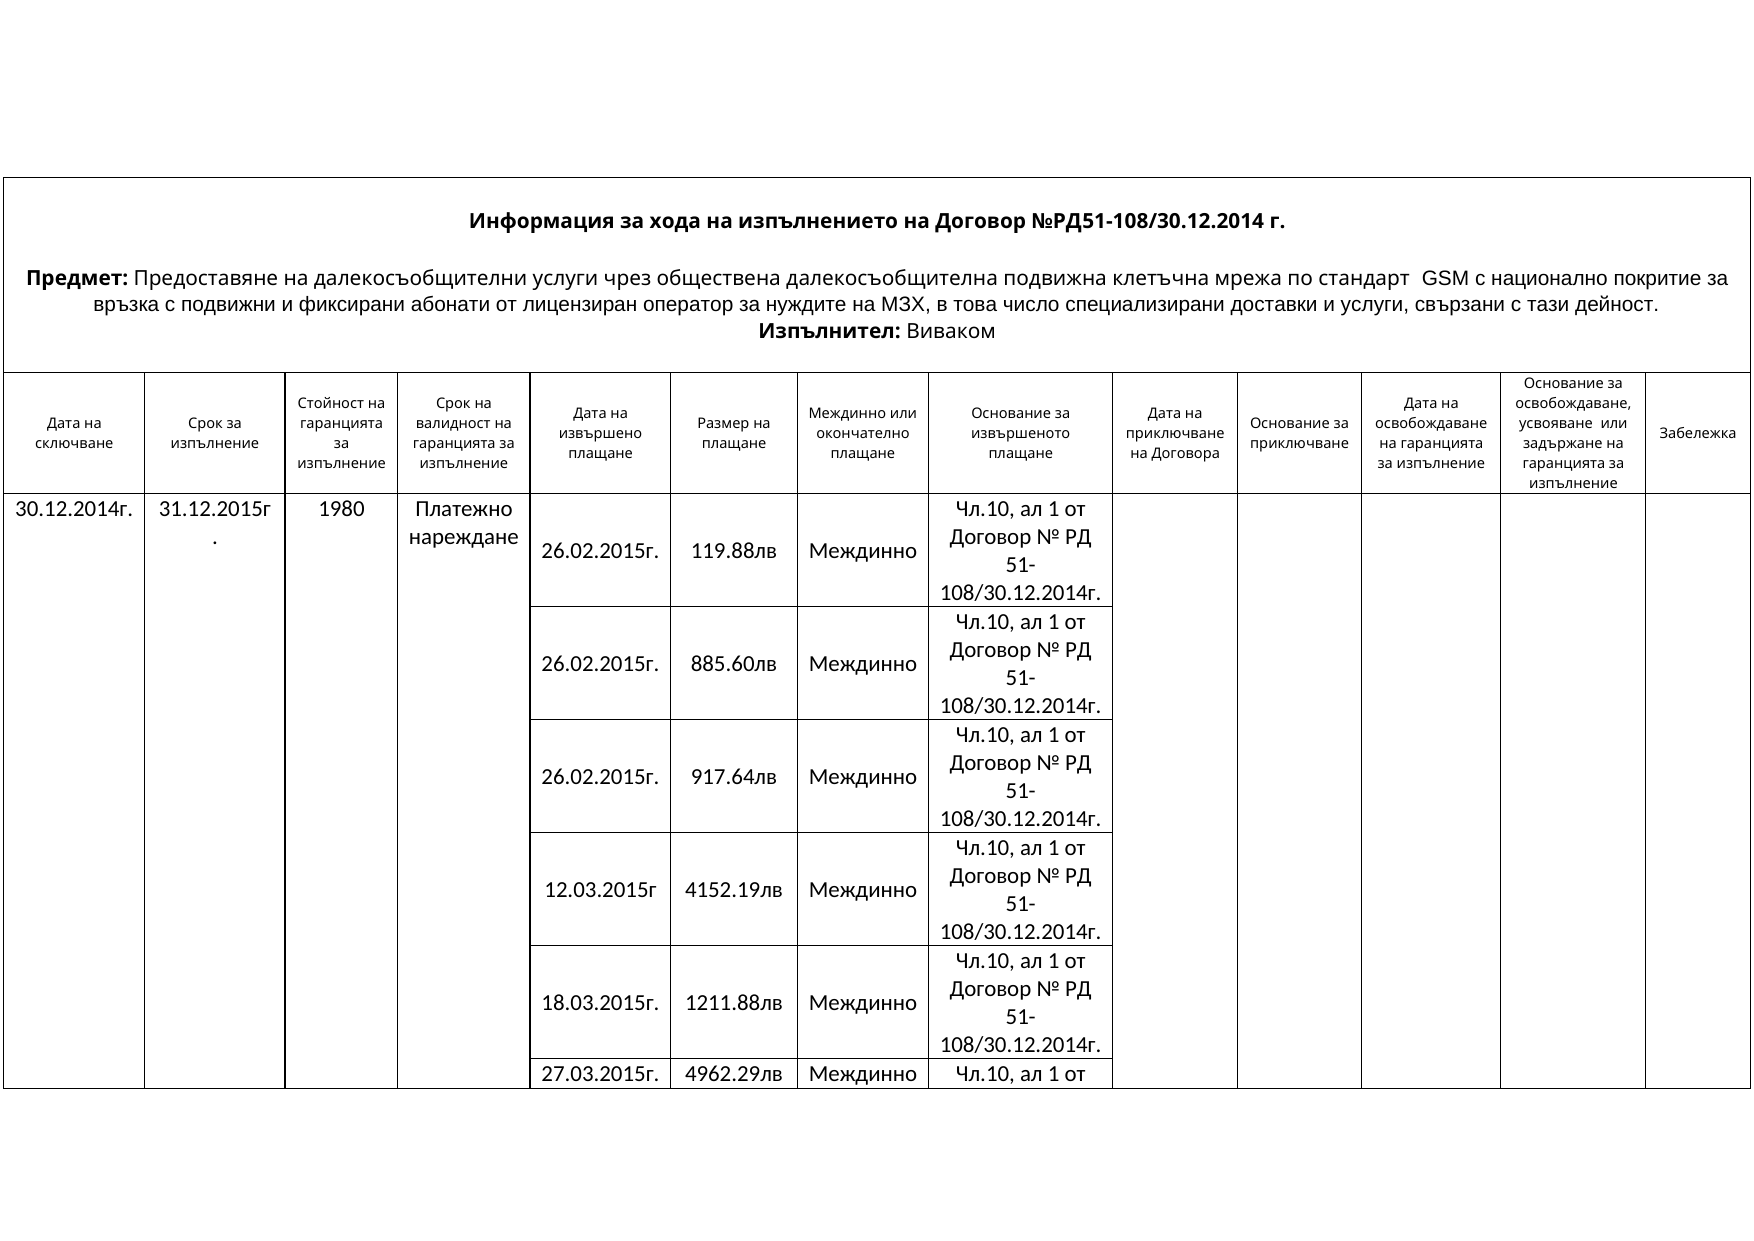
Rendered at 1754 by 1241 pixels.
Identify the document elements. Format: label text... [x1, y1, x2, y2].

table_cell Чл.10, ал 1 от Договор № РД 51-108/30.12.2014г. [929, 494, 1112, 606]
table_header Информация за хода на изпълнението на Договор №РД51-108/30.12.2014 г. Предмет: Предоставяне на далекосъобщителни услуги чрез обществена далекосъобщителна подвижна клетъчна мрежа по стандарт GSM с национално покритие за връзка с подвижни и фиксирани абонати от лицензиран оператор за нуждите на МЗХ, в това число специализирани доставки и услуги, свързани с тази дейност. Изпълнител: Виваком [4, 178, 1750, 372]
table_cell Размер на плащане [671, 373, 797, 493]
table_cell Междинно [798, 494, 928, 606]
table_cell 26.02.2015г. [531, 494, 670, 606]
table_cell Междинно [798, 946, 928, 1058]
table_cell 18.03.2015г. [531, 946, 670, 1058]
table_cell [929, 1059, 1112, 1087]
table_cell 26.02.2015г. [531, 720, 670, 832]
table_cell Чл.10, ал 1 от Договор № РД 51-108/30.12.2014г. [929, 833, 1112, 945]
table_cell Чл.10, ал 1 от Договор № РД 51-108/30.12.2014г. [929, 607, 1112, 719]
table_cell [929, 946, 1112, 1058]
table_cell Чл.10, ал 1 от Договор № РД 51-108/30.12.2014г. [929, 720, 1112, 832]
table_cell Основание за освобождаване, усвояване или задържане на гаранцията за изпълнение [1501, 373, 1645, 493]
table_cell Дата на сключване [4, 373, 144, 493]
table_cell 30.12.2014г. [4, 494, 144, 1087]
table_cell Стойност на гаранцията за изпълнение [286, 373, 397, 493]
table_cell 12.03.2015г [531, 833, 670, 945]
table_cell 4152.19лв [671, 833, 797, 945]
table_cell [1362, 494, 1500, 1087]
table_cell Основание за извършеното плащане [929, 373, 1112, 493]
table_cell 27.03.2015г. [531, 1059, 670, 1087]
table_cell 1980 [286, 494, 397, 1087]
table_cell Срок за изпълнение [145, 373, 284, 493]
table_cell Междинно [798, 833, 928, 945]
table_cell Дата на извършено плащане [531, 373, 670, 493]
table_cell Междинно [798, 607, 928, 719]
table_cell 26.02.2015г. [531, 607, 670, 719]
table_cell 119.88лв [671, 494, 797, 606]
table_cell 31.12.2015г. [145, 494, 284, 1087]
table_cell 917.64лв [671, 720, 797, 832]
table_cell 885.60лв [671, 607, 797, 719]
table_cell Дата на приключване на Договора [1113, 373, 1237, 493]
table_cell Междинно [798, 1059, 928, 1087]
table_cell [1646, 494, 1750, 1087]
table_cell [1501, 494, 1645, 1087]
table_cell 1211.88лв [671, 946, 797, 1058]
table_cell [1113, 494, 1237, 1087]
table_cell Забележка [1646, 373, 1750, 493]
table_cell Основание за приключване [1238, 373, 1361, 493]
table_cell Платежно нареждане [398, 494, 529, 1087]
table_cell Дата на освобождаване на гаранцията за изпълнение [1362, 373, 1500, 493]
table_cell [1238, 494, 1361, 1087]
table_cell Междинно [798, 720, 928, 832]
table_cell Срок на валидност на гаранцията за изпълнение [398, 373, 529, 493]
table_cell Междинно или окончателно плащане [798, 373, 928, 493]
table_cell 4962.29лв [671, 1059, 797, 1087]
